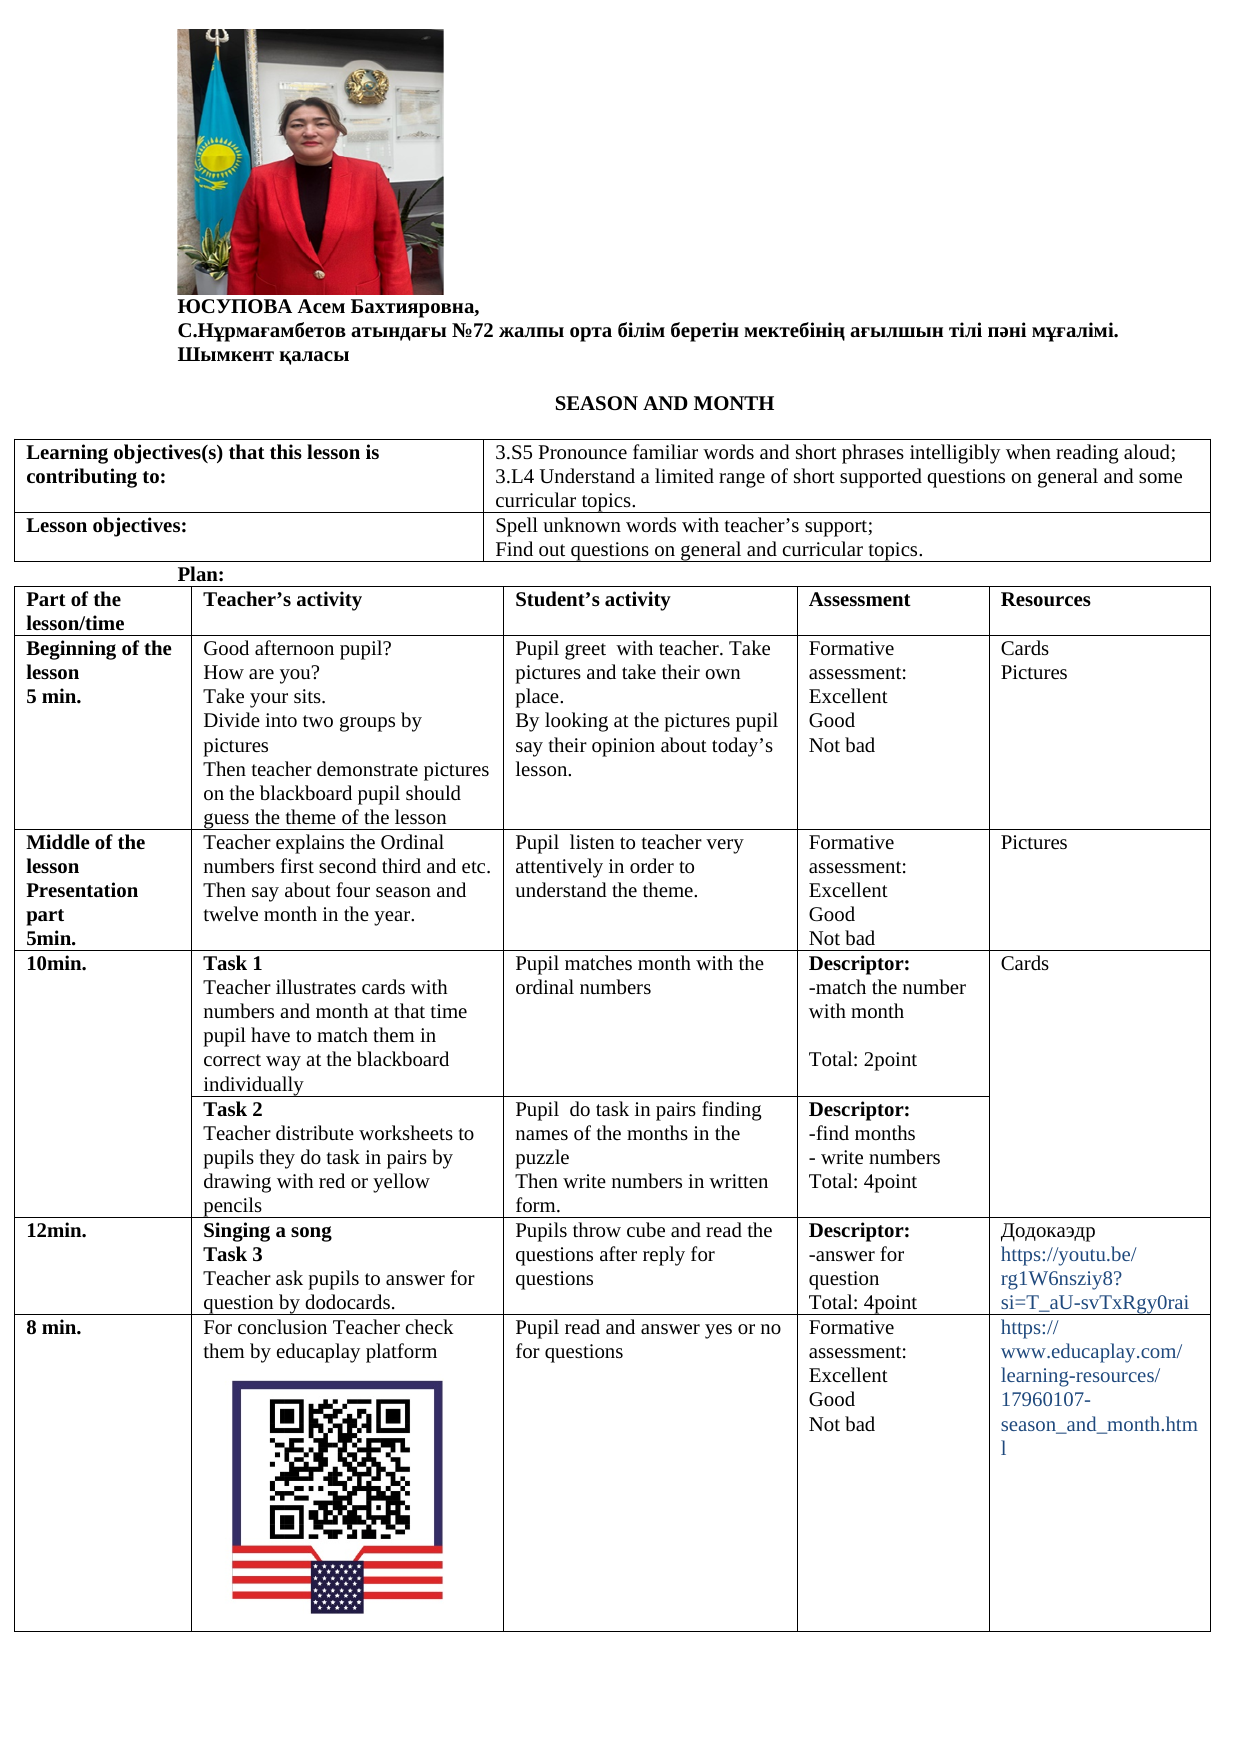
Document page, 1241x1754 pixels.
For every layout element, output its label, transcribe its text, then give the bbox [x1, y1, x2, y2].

text SEASON AND MONTH [177, 390, 1152, 414]
table_cell Formative assessment: Excellent Good Not bad [798, 636, 989, 829]
table_cell Додокаэдр https://youtu.be/rg1W6nsziy8?si=T_aU-svTxRgy0rai [990, 1218, 1210, 1314]
table_cell Pupil greet with teacher. Take pictures and take their own place. By looking at the pictures pupil say their opinion about today’s lesson. [504, 636, 797, 829]
table_cell 12min. [15, 1218, 191, 1314]
table_cell Lesson objectives: [15, 513, 483, 561]
table_cell Pictures [990, 830, 1210, 950]
table_header Assessment [798, 587, 989, 635]
table_cell Good afternoon pupil? How are you? Take your sits. Divide into two groups by pictures Then teacher demonstrate pictures on the blackboard pupil should guess the theme of the lesson [192, 636, 503, 829]
text Шымкент қаласы [177, 342, 1152, 366]
table_cell Descriptor: -answer for question Total: 4point [798, 1218, 989, 1314]
table_header Learning objectives(s) that this lesson is contributing to: [15, 440, 483, 512]
table_header Student’s activity [504, 587, 797, 635]
table_cell 8 min. [15, 1315, 191, 1631]
table_cell Singing a song Task 3 Teacher ask pupils to answer for question by dodocards. [192, 1218, 503, 1314]
table_header Part of the lesson/time [15, 587, 191, 635]
table_cell Descriptor: -match the number with month Total: 2point [798, 951, 989, 1096]
table_cell Middle of the lesson Presentation part 5min. [15, 830, 191, 950]
table_cell 10min. [15, 951, 191, 1217]
table_cell Pupil listen to teacher very attentively in order to understand the theme. [504, 830, 797, 950]
table_cell Task 1 Teacher illustrates cards with numbers and month at that time pupil have to match them in correct way at the blackboard individually [192, 951, 503, 1096]
table_cell Descriptor: -find months - write numbers Total: 4point [798, 1097, 989, 1217]
text С.Нұрмағамбетов атындағы №72 жалпы орта білім беретін мектебінің ағылшын тілі пәні мұғалімі. [177, 318, 1152, 342]
table_cell Pupil read and answer yes or no for questions [504, 1315, 797, 1631]
table_header Resources [990, 587, 1210, 635]
text Plan: [177, 562, 1152, 586]
table_cell Pupils throw cube and read the questions after reply for questions [504, 1218, 797, 1314]
picture [203, 1363, 471, 1631]
table_cell Pupil do task in pairs finding names of the months in the puzzle Then write numbers in written form. [504, 1097, 797, 1217]
table_cell Formative assessment: Excellent Good Not bad [798, 1315, 989, 1631]
table_cell https://www.educaplay.com/learning-resources/17960107-season_and_month.html [990, 1315, 1210, 1631]
text ЮСУПОВА Асем Бахтияровна, [177, 294, 1152, 318]
table_header 3.S5 Pronounce familiar words and short phrases intelligibly when reading aloud; 3.L4 Understand a limited range of short supported questions on general and some curricular topics. [484, 440, 1210, 512]
table_cell Beginning of the lesson 5 min. [15, 636, 191, 829]
table_cell Cards Pictures [990, 636, 1210, 829]
table_cell Pupil matches month with the ordinal numbers [504, 951, 797, 1096]
table_cell Cards [990, 951, 1210, 1217]
table_cell Formative assessment: Excellent Good Not bad [798, 830, 989, 950]
table_cell For conclusion Teacher check them by educaplay platform [192, 1315, 503, 1631]
table_cell Spell unknown words with teacher’s support; Find out questions on general and curricular topics. [484, 513, 1210, 561]
picture [177, 29, 444, 295]
table_cell Teacher explains the Ordinal numbers first second third and etc. Then say about four season and twelve month in the year. [192, 830, 503, 950]
table_cell Task 2 Teacher distribute worksheets to pupils they do task in pairs by drawing with red or yellow pencils [192, 1097, 503, 1217]
table_header Teacher’s activity [192, 587, 503, 635]
